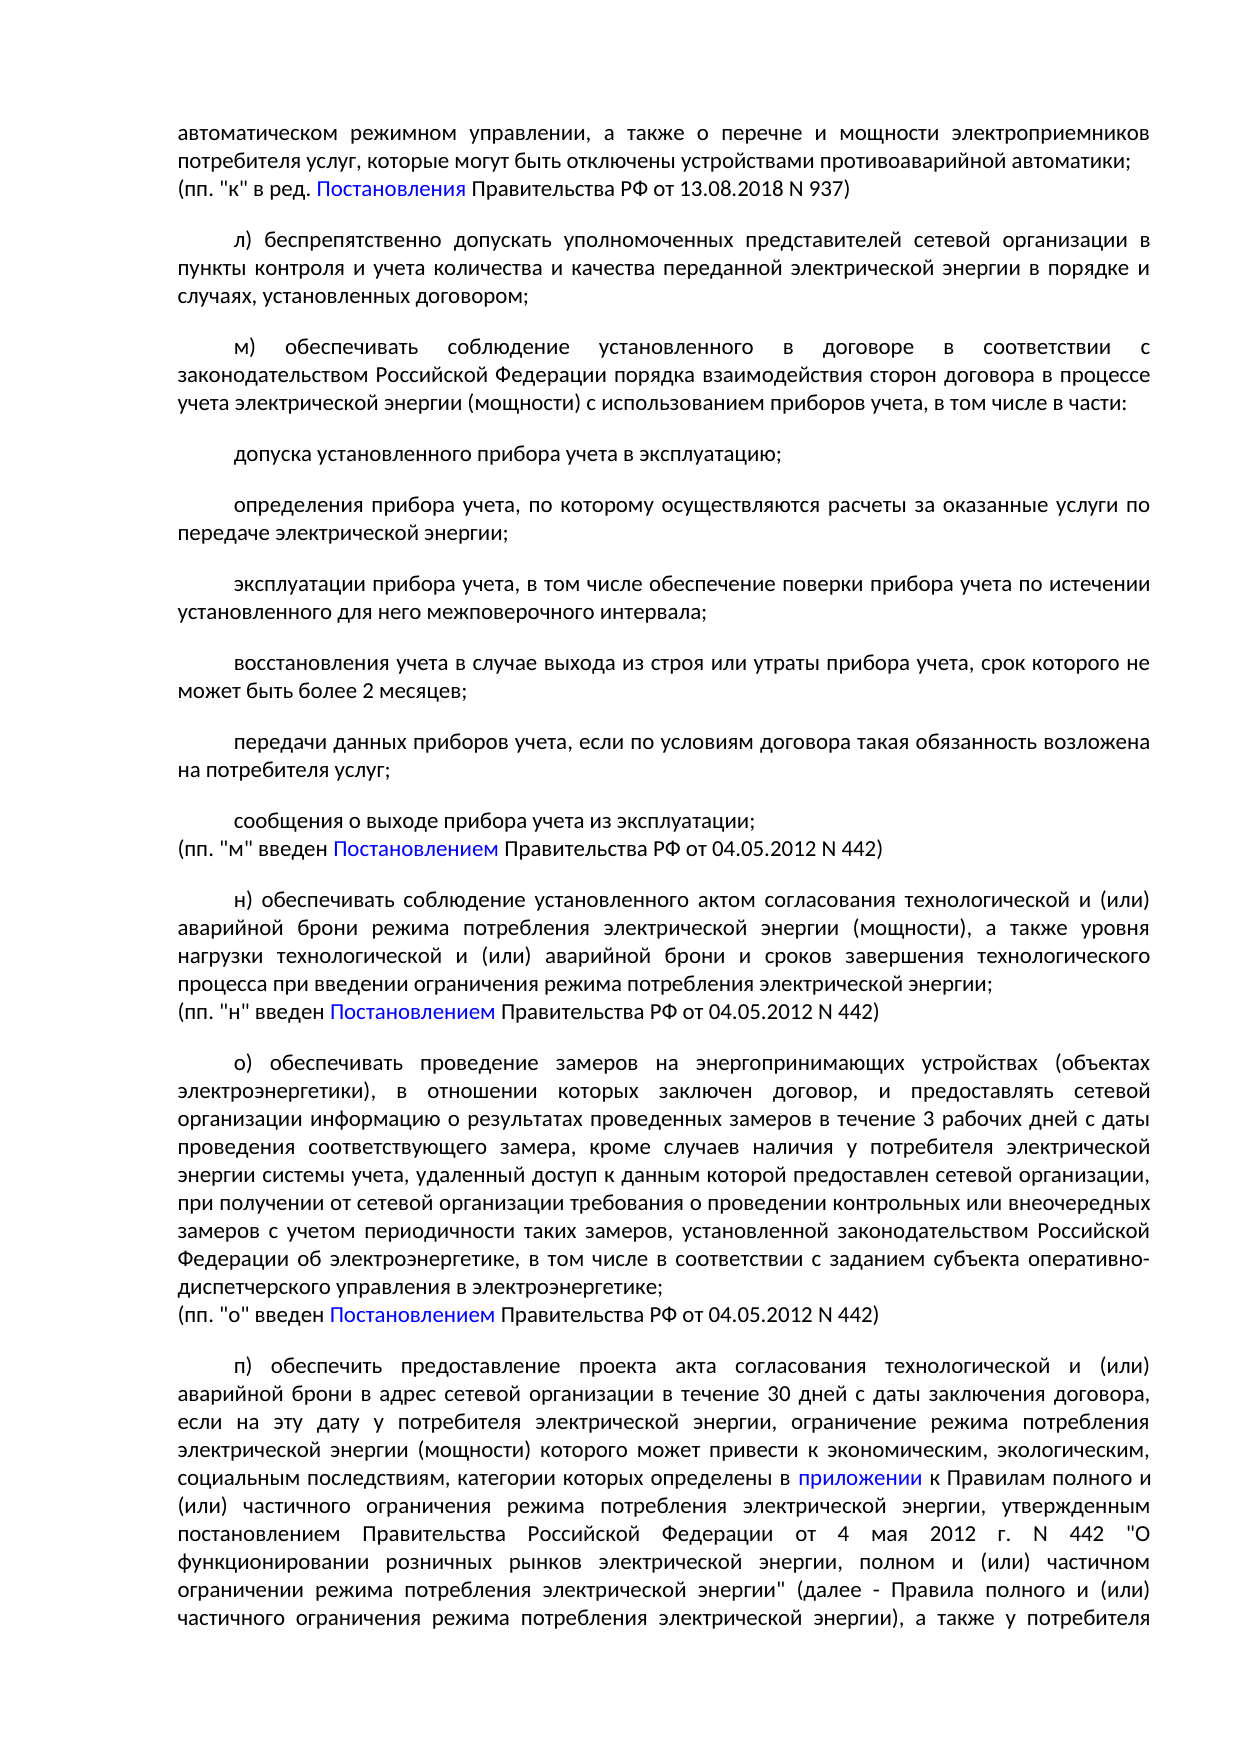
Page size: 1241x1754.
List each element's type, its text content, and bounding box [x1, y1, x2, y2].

text м) обеспечивать соблюдение установленного в договоре в соответствии с законодательством Российской Федерации порядка взаимодействия сторон договора в процессе учета электрической энергии (мощности) с использованием приборов учета, в том числе в части: [177, 332, 1152, 416]
text сообщения о выходе прибора учета из эксплуатации; [177, 806, 1152, 834]
text определения прибора учета, по которому осуществляются расчеты за оказанные услуги по передаче электрической энергии; [177, 490, 1152, 546]
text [177, 118, 1152, 174]
text (пп. "к" в ред. Постановления Правительства РФ от 13.08.2018 N 937) [177, 174, 1152, 202]
text л) беспрепятственно допускать уполномоченных представителей сетевой организации в пункты контроля и учета количества и качества переданной электрической энергии в порядке и случаях, установленных договором; [177, 225, 1152, 309]
text (пп. "м" введен Постановлением Правительства РФ от 04.05.2012 N 442) [177, 834, 1152, 862]
text допуска установленного прибора учета в эксплуатацию; [177, 439, 1152, 467]
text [177, 1351, 1152, 1631]
text о) обеспечивать проведение замеров на энергопринимающих устройствах (объектах электроэнергетики), в отношении которых заключен договор, и предоставлять сетевой организации информацию о результатах проведенных замеров в течение 3 рабочих дней с даты проведения соответствующего замера, кроме случаев наличия у потребителя электрической энергии системы учета, удаленный доступ к данным которой предоставлен сетевой организации, при получении от сетевой организации требования о проведении контрольных или внеочередных замеров с учетом периодичности таких замеров, установленной законодательством Российской Федерации об электроэнергетике, в том числе в соответствии с заданием субъекта оперативно-диспетчерского управления в электроэнергетике; [177, 1048, 1152, 1300]
text передачи данных приборов учета, если по условиям договора такая обязанность возложена на потребителя услуг; [177, 727, 1152, 783]
text (пп. "о" введен Постановлением Правительства РФ от 04.05.2012 N 442) [177, 1300, 1152, 1328]
text восстановления учета в случае выхода из строя или утраты прибора учета, срок которого не может быть более 2 месяцев; [177, 648, 1152, 704]
text (пп. "н" введен Постановлением Правительства РФ от 04.05.2012 N 442) [177, 997, 1152, 1025]
text эксплуатации прибора учета, в том числе обеспечение поверки прибора учета по истечении установленного для него межповерочного интервала; [177, 569, 1152, 625]
text н) обеспечивать соблюдение установленного актом согласования технологической и (или) аварийной брони режима потребления электрической энергии (мощности), а также уровня нагрузки технологической и (или) аварийной брони и сроков завершения технологического процесса при введении ограничения режима потребления электрической энергии; [177, 885, 1152, 997]
